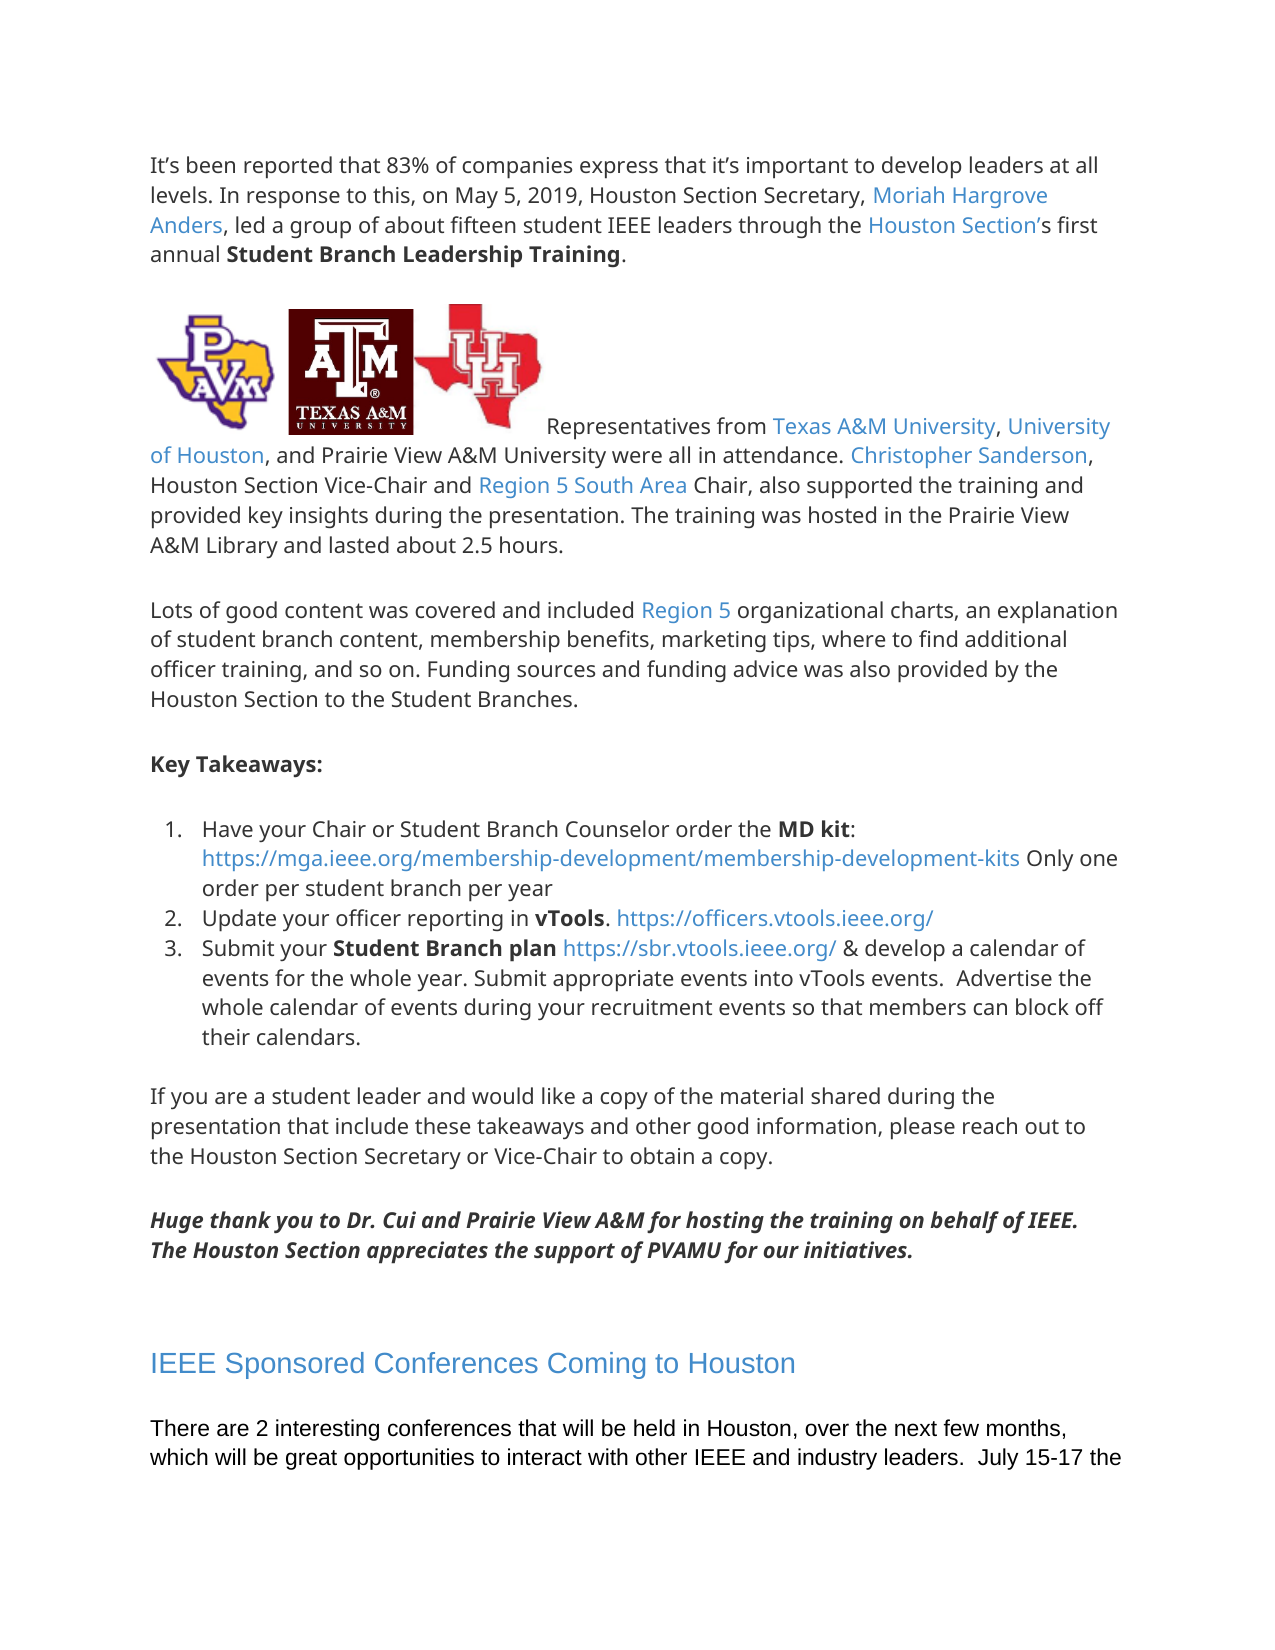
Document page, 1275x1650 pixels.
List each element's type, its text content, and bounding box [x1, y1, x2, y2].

text Huge thank you to Dr. Cui and Prairie View A&M for hosting the training on behalf of IEEE. The Houston Section appreciates the support of PVAMU for our initiatives. [150, 1206, 1125, 1265]
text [150, 1415, 1125, 1470]
text If you are a student leader and would like a copy of the material shared during the presentation that include these takeaways and other good information, please reach out to the Houston Section Secretary or Vice-Chair to obtain a copy. [150, 1081, 1125, 1171]
text IEEE Sponsored Conferences Coming to Houston [150, 1347, 1125, 1380]
text Key Takeaways: [150, 749, 1125, 779]
text Representatives from Texas A&M University, University of Houston, and Prairie View A&M University were all in attendance. Christopher Sanderson, Houston Section Vice-Chair and Region 5 South Area Chair, also supported the training and provided key insights during the presentation. The training was hosted in the Prairie View A&M Library and lasted about 2.5 hours. [150, 304, 1125, 560]
list Update your officer reporting in vTools. https://officers.vtools.ieee.org/ [164, 903, 1125, 933]
text It’s been reported that 83% of companies express that it’s important to develop leaders at all levels. In response to this, on May 5, 2019, Houston Section Secretary, Moriah Hargrove Anders, led a group of about fifteen student IEEE leaders through the Houston Section’s first annual Student Branch Leadership Training. [150, 150, 1125, 269]
picture [150, 304, 547, 435]
list Have your Chair or Student Branch Counselor order the MD kit: https://mga.ieee.org/membership-development/membership-development-kits Only one order per student branch per year [164, 814, 1125, 903]
list Submit your Student Branch plan https://sbr.vtools.ieee.org/ & develop a calendar of events for the whole year. Submit appropriate events into vTools events. Advertise the whole calendar of events during your recruitment events so that members can block off their calendars. [164, 933, 1125, 1052]
text Lots of good content was covered and included Region 5 organizational charts, an explanation of student branch content, membership benefits, marketing tips, where to find additional officer training, and so on. Funding sources and funding advice was also provided by the Houston Section to the Student Branches. [150, 595, 1125, 714]
